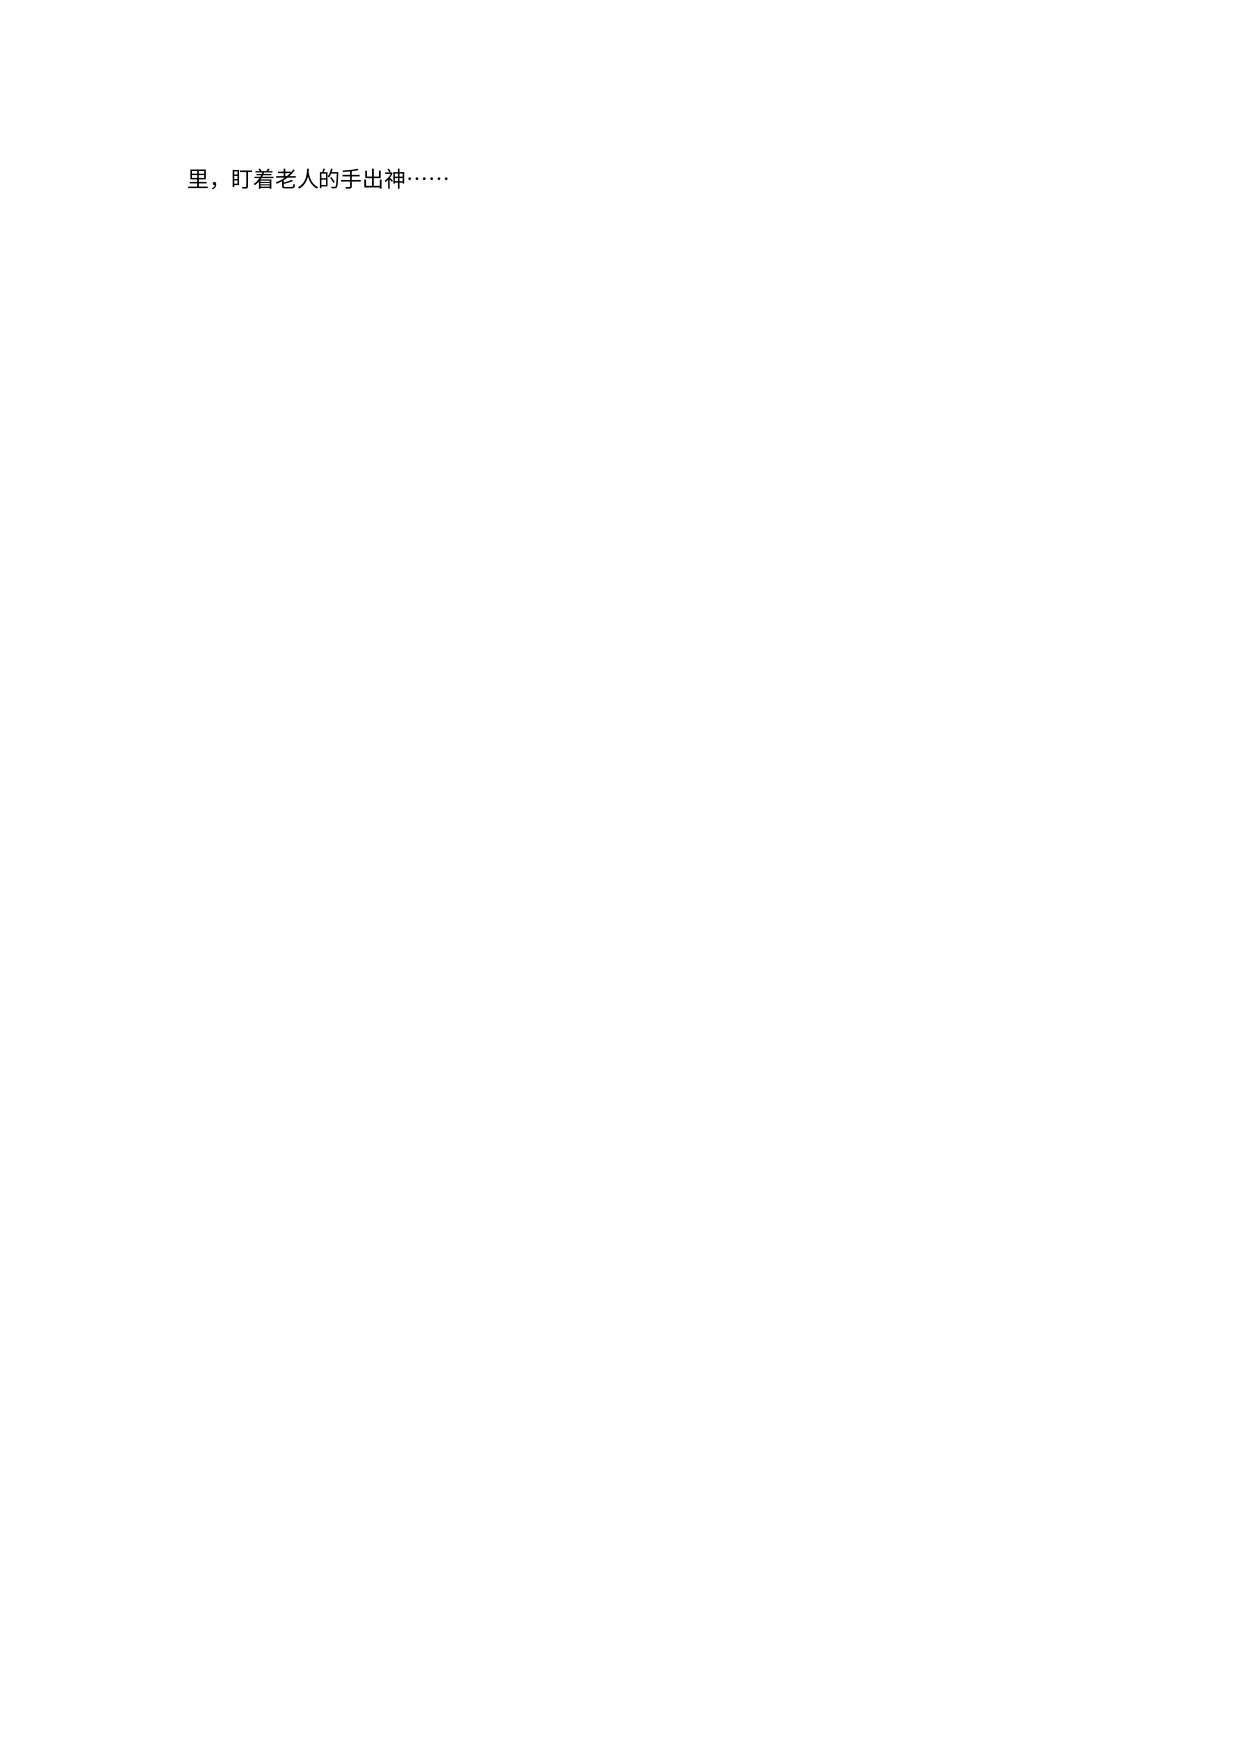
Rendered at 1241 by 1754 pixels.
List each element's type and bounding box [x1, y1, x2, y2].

text [187, 162, 1053, 194]
